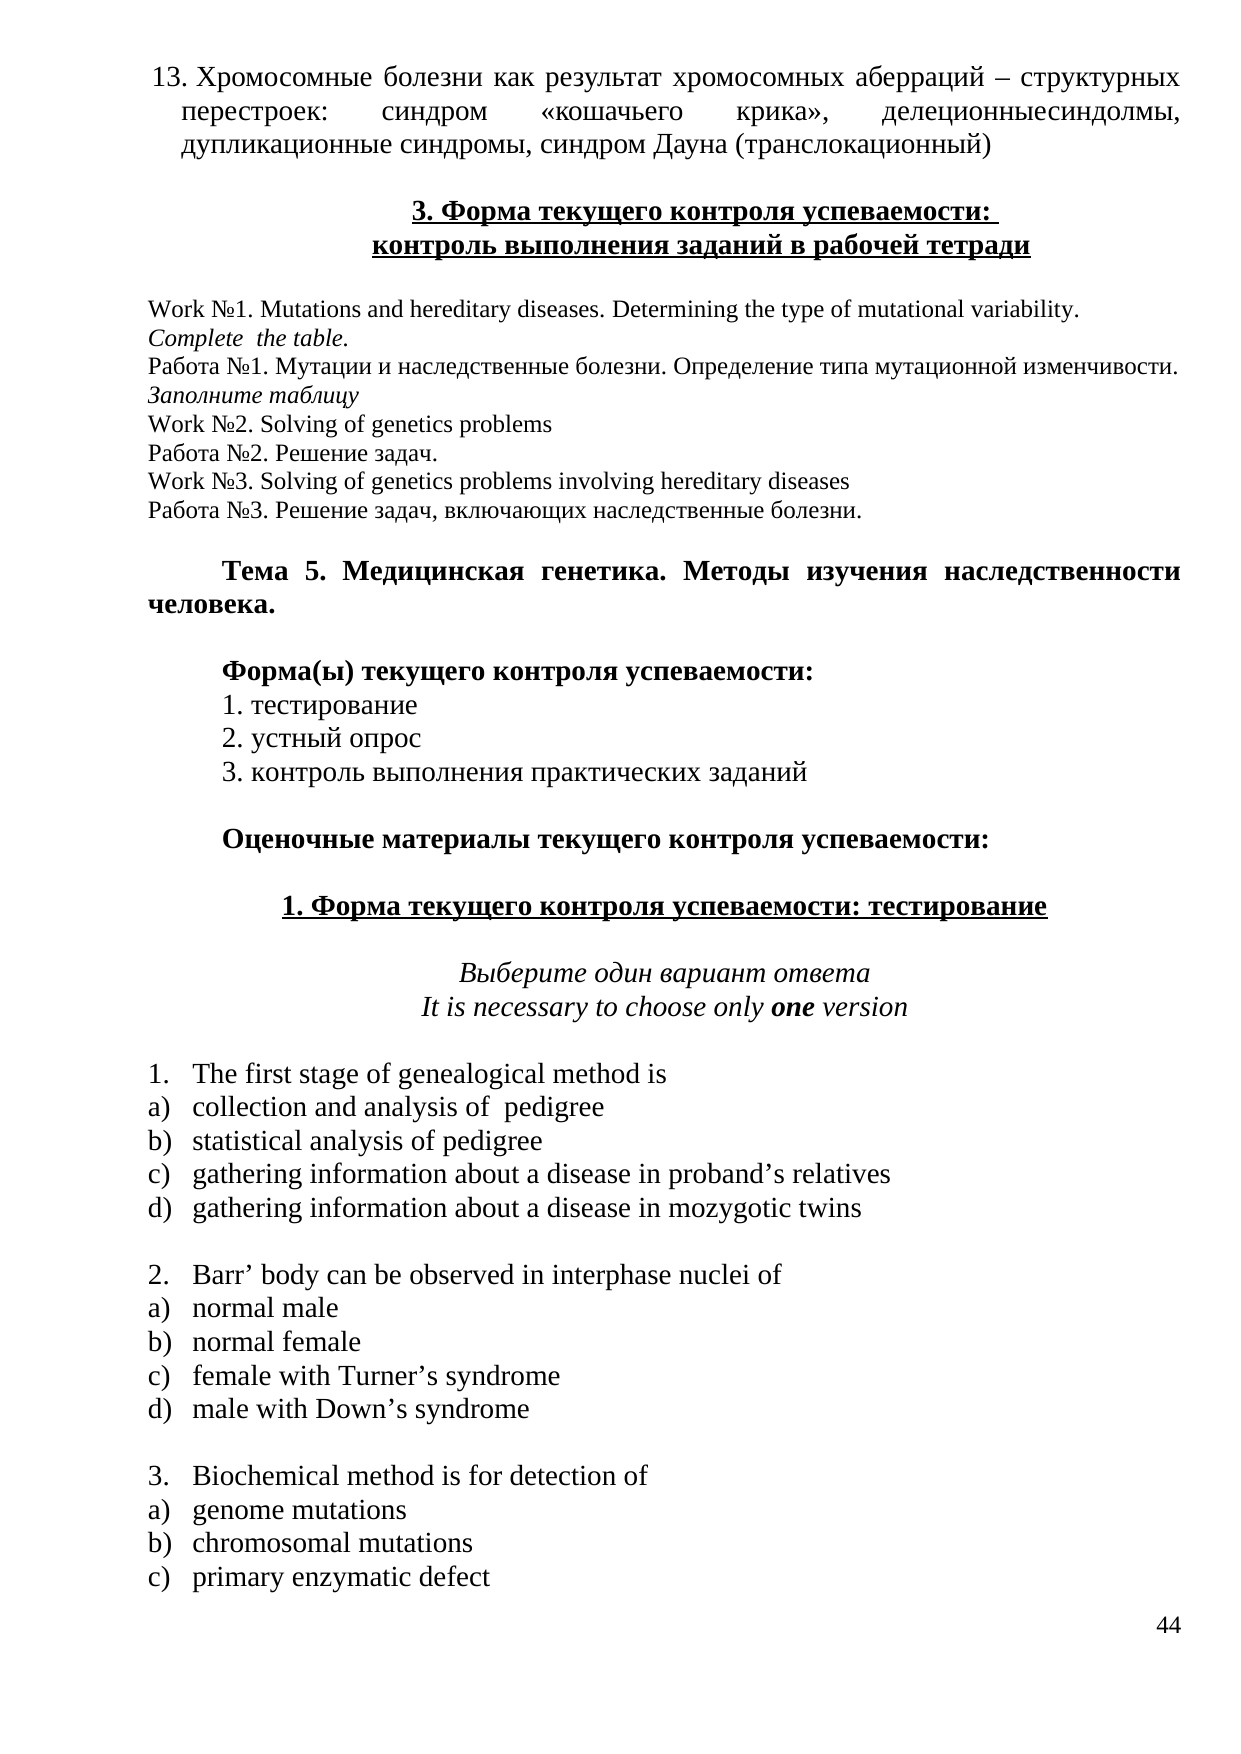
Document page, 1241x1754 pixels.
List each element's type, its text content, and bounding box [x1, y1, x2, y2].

list Barr’ body can be observed in interphase nuclei of [148, 1257, 1181, 1291]
text It is necessary to choose only one version [148, 989, 1181, 1022]
list gathering information about a disease in proband’s relatives [148, 1156, 1181, 1190]
text Work №1. Mutations and hereditary diseases. Determining the type of mutational variability. Complete the table. [148, 294, 1181, 351]
list The first stage of genealogical method is [148, 1056, 1181, 1089]
list primary enzymatic defect [148, 1559, 1181, 1592]
list normal male [148, 1291, 1181, 1324]
text 3. контроль выполнения практических заданий [148, 754, 1181, 787]
text Работа №1. Мутации и наследственные болезни. Определение типа мутационной изменчивости. Заполните таблицу [148, 351, 1181, 409]
list Хромосомные болезни как результат хромосомных аберраций – структурных перестроек: синдром «кошачьего крика», делеционныесиндолмы, дупликационные синдромы, синдром Дауна (транслокационный) [151, 59, 1181, 160]
text 1. тестирование [148, 687, 1181, 720]
text Work №3. Solving of genetics problems involving hereditary diseases [148, 466, 1181, 495]
list male with Down’s syndrome [148, 1391, 1181, 1425]
text Форма(ы) текущего контроля успеваемости: [148, 653, 1181, 687]
list chromosomal mutations [148, 1525, 1181, 1559]
text Выберите один вариант ответа [148, 955, 1181, 989]
text Работа №2. Решение задач. [148, 438, 1181, 466]
list Biochemical method is for detection of [148, 1458, 1181, 1492]
list statistical analysis of pedigree [148, 1123, 1181, 1156]
text Работа №3. Решение задач, включающих наследственные болезни. [148, 495, 1181, 524]
list collection and analysis of pedigree [148, 1089, 1181, 1123]
text Оценочные материалы текущего контроля успеваемости: [148, 821, 1181, 854]
list normal female [148, 1324, 1181, 1358]
list gathering information about a disease in mozygotic twins [148, 1190, 1181, 1223]
list genome mutations [148, 1492, 1181, 1525]
text 3. Форма текущего контроля успеваемости: [148, 193, 1181, 227]
text контроль выполнения заданий в рабочей тетради [148, 227, 1181, 260]
text 2. устный опрос [148, 720, 1181, 754]
text Тема 5. Медицинская генетика. Методы изучения наследственности человека. [148, 553, 1181, 620]
text Work №2. Solving of genetics problems [148, 409, 1181, 438]
list female with Turner’s syndrome [148, 1358, 1181, 1391]
text 1. Форма текущего контроля успеваемости: тестирование [148, 888, 1181, 922]
